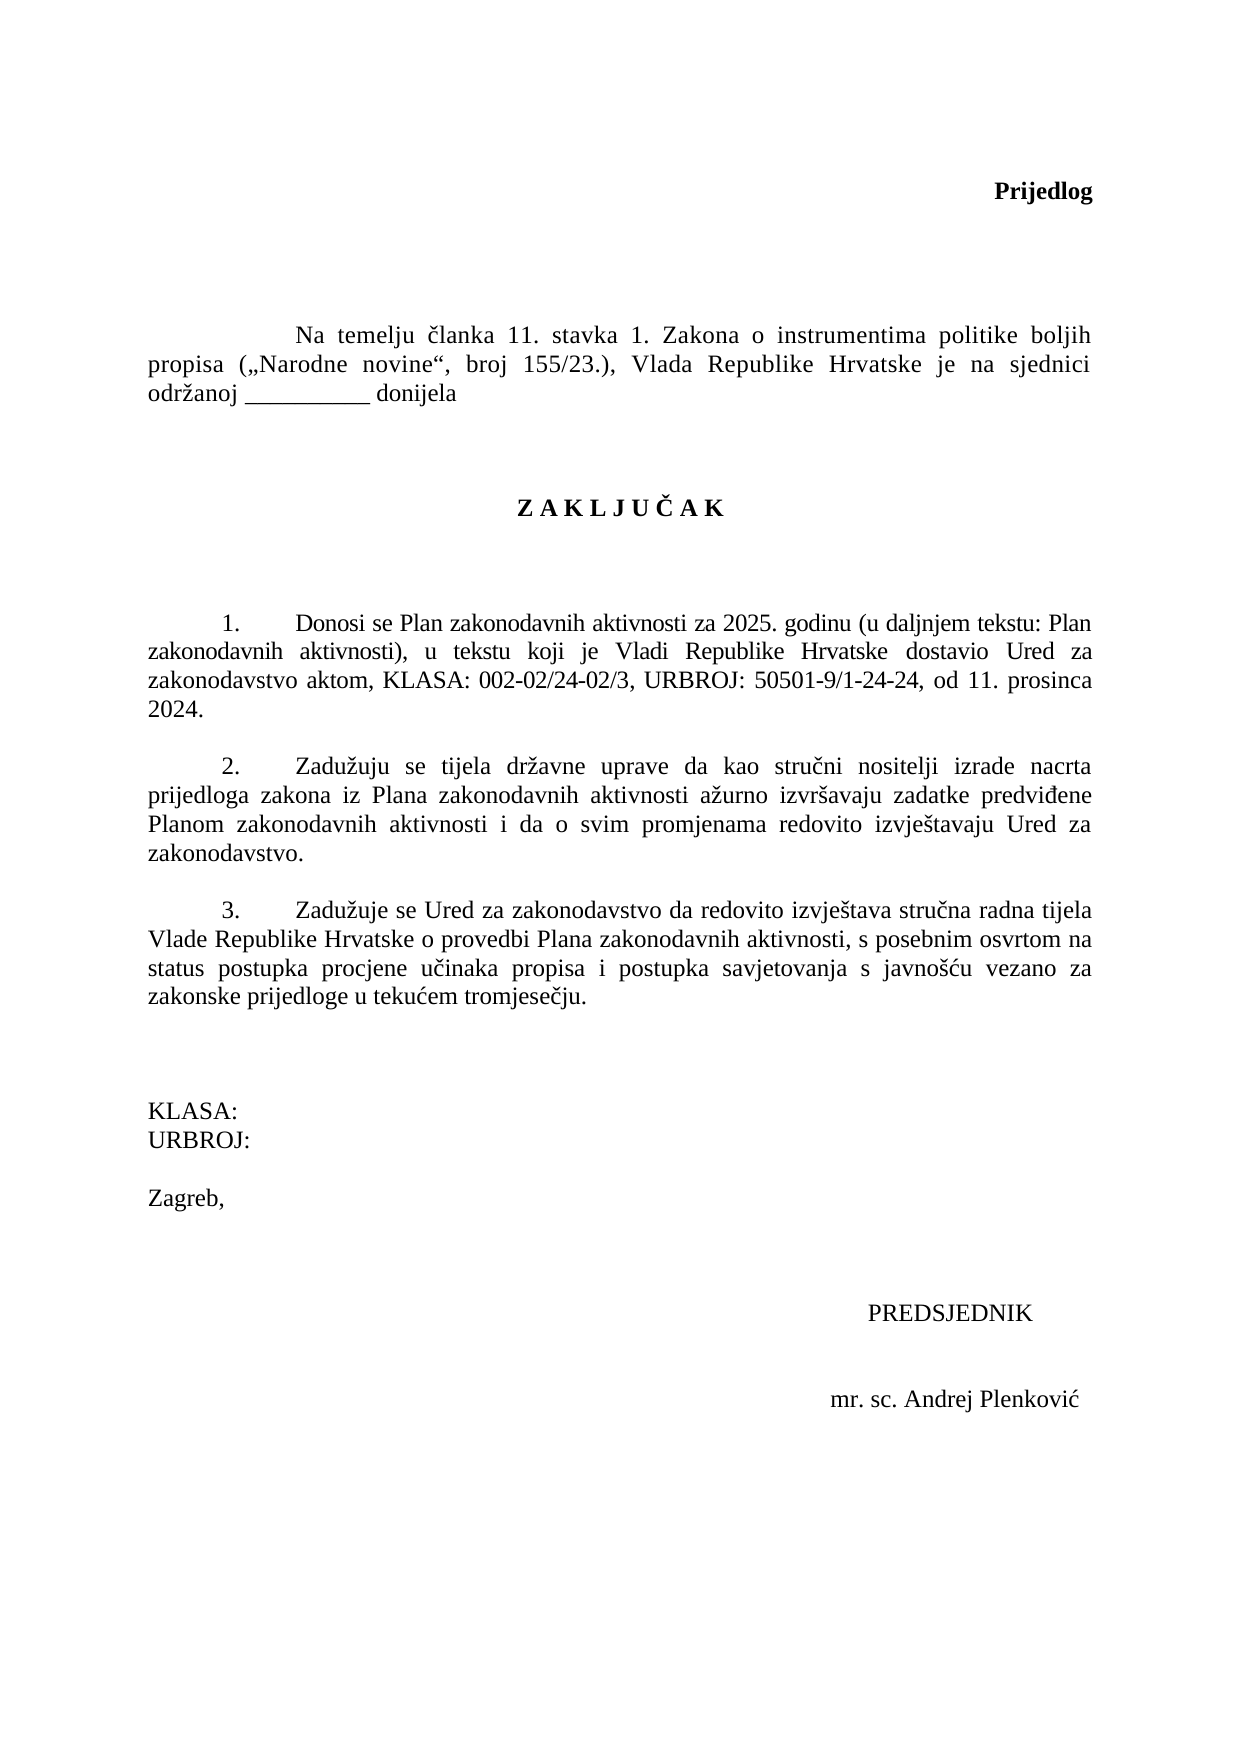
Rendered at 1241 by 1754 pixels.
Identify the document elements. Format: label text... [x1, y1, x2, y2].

text Na temelju članka 11. stavka 1. Zakona o instrumentima politike boljih propisa („Narodne novine“, broj 155/23.), Vlada Republike Hrvatske je na sjednici održanoj __________ donijela [148, 320, 1093, 406]
list Zadužuju se tijela državne uprave da kao stručni nositelji izrade nacrta prijedloga zakona iz Plana zakonodavnih aktivnosti ažurno izvršavaju zadatke predviđene Planom zakonodavnih aktivnosti i da o svim promjenama redovito izvještavaju Ured za zakonodavstvo. [148, 751, 1093, 866]
list Donosi se Plan zakonodavnih aktivnosti za 2025. godinu (u daljnjem tekstu: Plan zakonodavnih aktivnosti), u tekstu koji je Vladi Republike Hrvatske dostavio Ured za zakonodavstvo aktom, KLASA: 002-02/24-02/3, URBROJ: 50501-9/1-24-24, od 11. prosinca 2024. [148, 608, 1093, 723]
text PREDSJEDNIK [148, 1298, 1093, 1326]
text Zagreb, [148, 1183, 1093, 1211]
list Zadužuje se Ured za zakonodavstvo da redovito izvještava stručna radna tijela Vlade Republike Hrvatske o provedbi Plana zakonodavnih aktivnosti, s posebnim osvrtom na status postupka procjene učinaka propisa i postupka savjetovanja s javnošću vezano za zakonske prijedloge u tekućem tromjesečju. [148, 895, 1093, 1010]
text Z A K L J U Č A K [148, 493, 1093, 521]
text KLASA: [148, 1096, 1093, 1125]
text mr. sc. Andrej Plenković [148, 1384, 1093, 1413]
text URBROJ: [148, 1125, 1093, 1154]
text Prijedlog [148, 176, 1093, 205]
